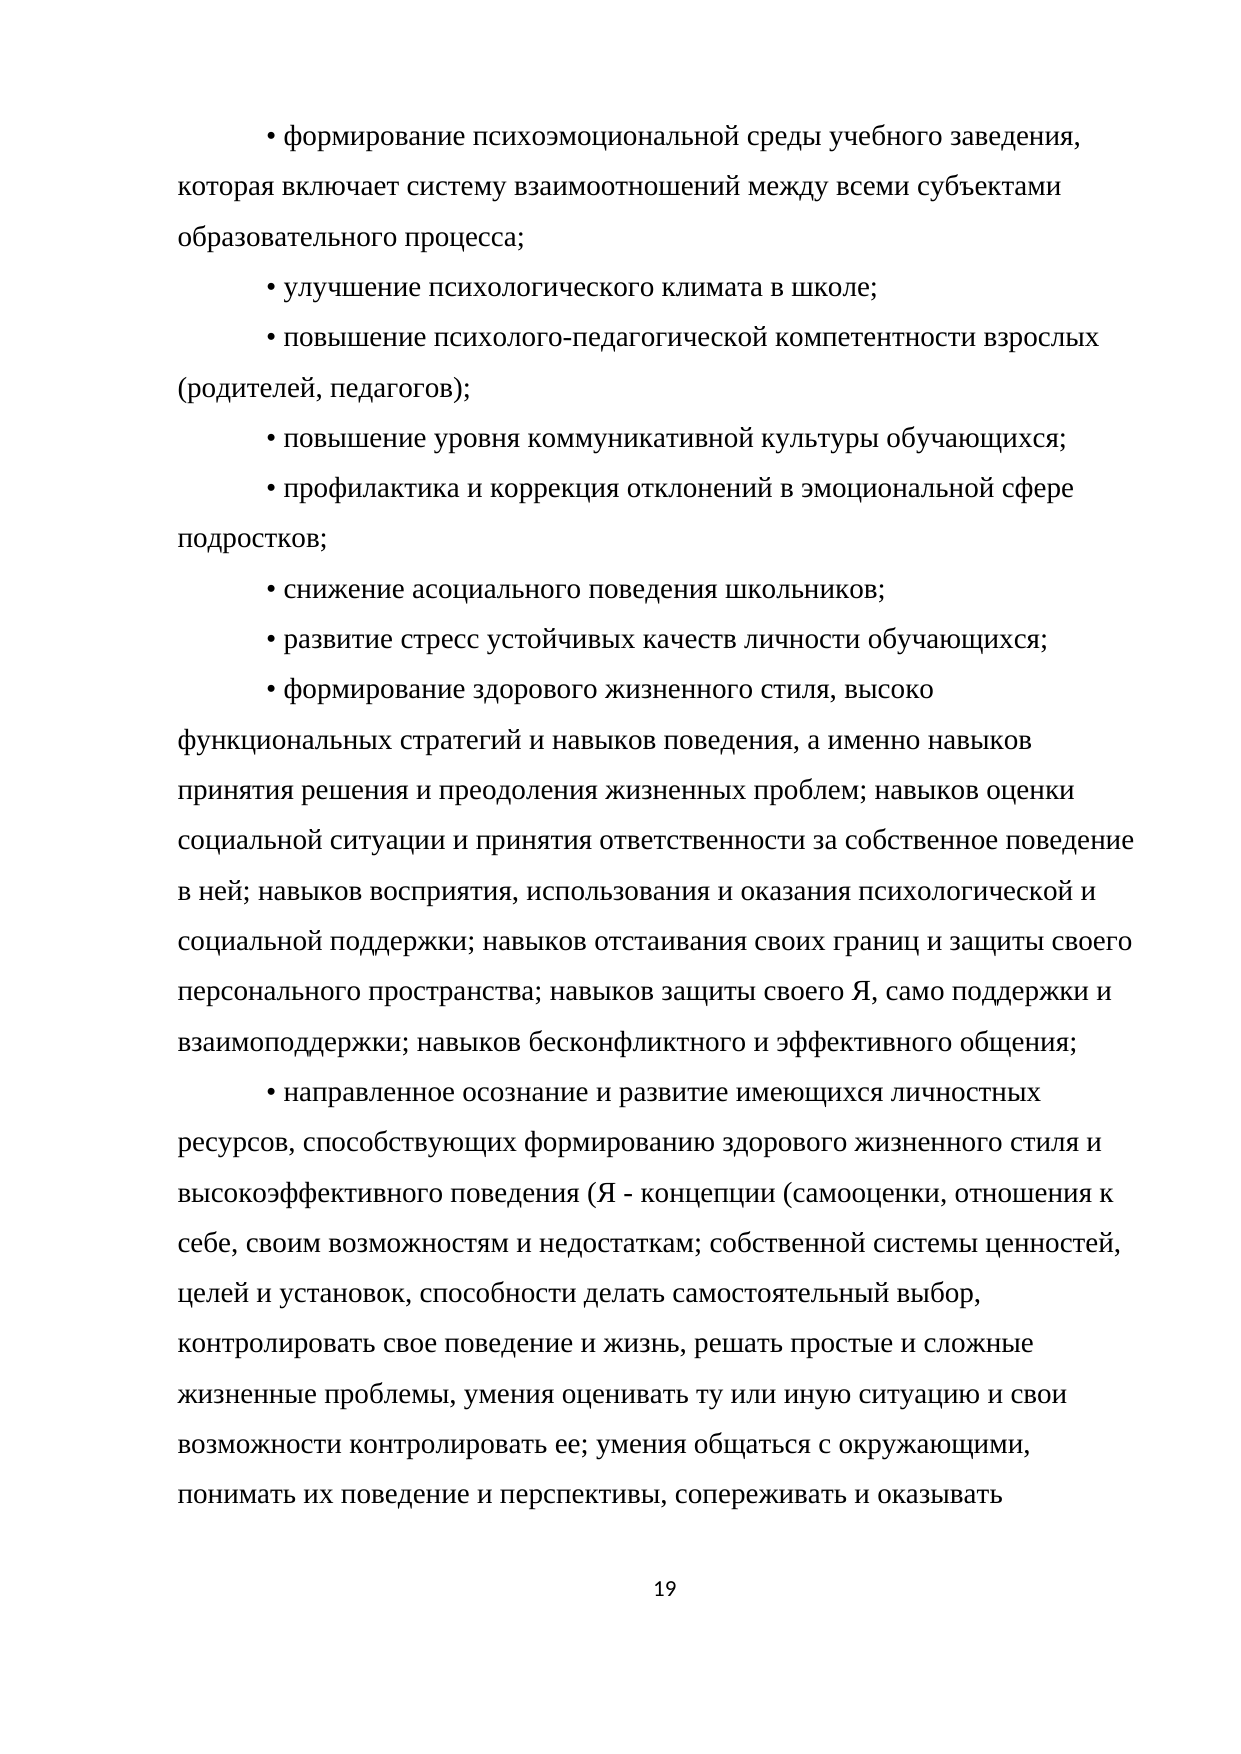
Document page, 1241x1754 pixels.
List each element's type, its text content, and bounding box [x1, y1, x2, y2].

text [177, 1074, 1152, 1510]
text • профилактика и коррекция отклонений в эмоциональной сфере подростков; [177, 470, 1152, 554]
text • повышение уровня коммуникативной культуры обучающихся; [177, 420, 1152, 453]
text • улучшение психологического климата в школе; [177, 269, 1152, 303]
text • снижение асоциального поведения школьников; [177, 571, 1152, 604]
text • формирование здорового жизненного стиля, высоко функциональных стратегий и навыков поведения, а именно навыков принятия решения и преодоления жизненных проблем; навыков оценки социальной ситуации и принятия ответственности за собственное поведение в ней; навыков восприятия, использования и оказания психологической и социальной поддержки; навыков отстаивания своих границ и защиты своего персонального пространства; навыков защиты своего Я, само поддержки и взаимоподдержки; навыков бесконфликтного и эффективного общения; [177, 672, 1152, 1057]
text • повышение психолого-педагогической компетентности взрослых (родителей, педагогов); [177, 319, 1152, 403]
text • формирование психоэмоциональной среды учебного заведения, которая включает систему взаимоотношений между всеми субъектами образовательного процесса; [177, 118, 1152, 252]
text • развитие стресс устойчивых качеств личности обучающихся; [177, 621, 1152, 655]
